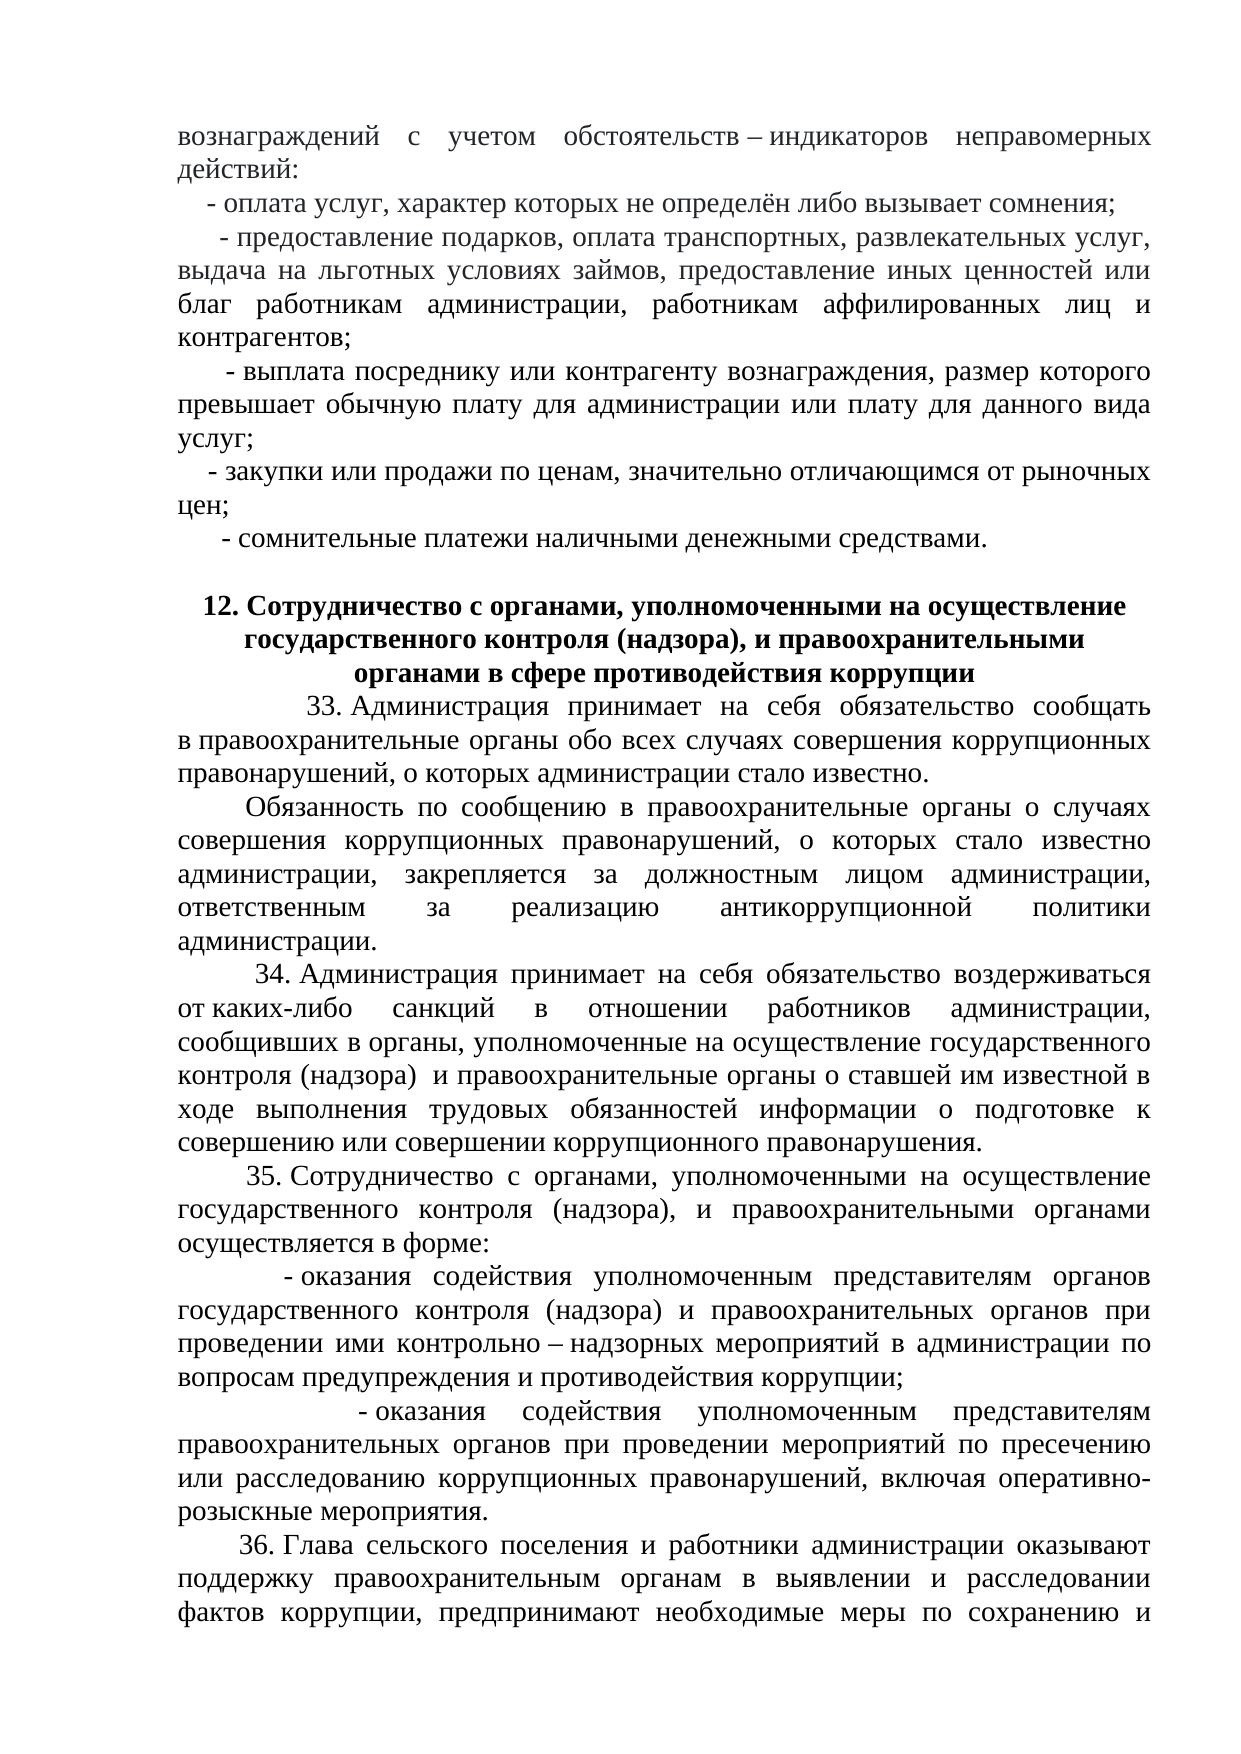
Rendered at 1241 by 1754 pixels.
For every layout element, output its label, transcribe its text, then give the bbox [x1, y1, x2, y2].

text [177, 118, 1152, 185]
text - предоставление подарков, оплата транспортных, развлекательных услуг, выдача на льготных условиях займов, предоставление иных ценностей или благ работникам администрации, работникам аффилированных лиц и контрагентов; [177, 219, 1152, 353]
text 33. Администрация принимает на себя обязательство сообщать в правоохранительные органы обо всех случаях совершения коррупционных правонарушений, о которых администрации стало известно. [177, 688, 1152, 789]
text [177, 1527, 1152, 1627]
text - оказания содействия уполномоченным представителям правоохранительных органов при проведении мероприятий по пресечению или расследованию коррупционных правонарушений, включая оперативно-розыскные мероприятия. [177, 1393, 1152, 1527]
text - сомнительные платежи наличными денежными средствами. [177, 521, 1152, 554]
text - оказания содействия уполномоченным представителям органов государственного контроля (надзора) и правоохранительных органов при проведении ими контрольно ‒ надзорных мероприятий в администрации по вопросам предупреждения и противодействия коррупции; [177, 1258, 1152, 1393]
text 12. Сотрудничество с органами, уполномоченными на осуществление государственного контроля (надзора), и правоохранительными органами в сфере противодействия коррупции [177, 588, 1152, 688]
text 35. Сотрудничество с органами, уполномоченными на осуществление государственного контроля (надзора), и правоохранительными органами осуществляется в форме: [177, 1158, 1152, 1258]
text - закупки или продажи по ценам, значительно отличающимся от рыночных цен; [177, 453, 1152, 521]
text - оплата услуг, характер которых не определён либо вызывает сомнения; [177, 185, 1152, 219]
text Обязанность по сообщению в правоохранительные органы о случаях совершения коррупционных правонарушений, о которых стало известно администрации, закрепляется за должностным лицом администрации, ответственным за реализацию антикоррупционной политики администрации. [177, 789, 1152, 957]
text - выплата посреднику или контрагенту вознаграждения, размер которого превышает обычную плату для администрации или плату для данного вида услуг; [177, 353, 1152, 453]
text 34. Администрация принимает на себя обязательство воздерживаться от каких-либо санкций в отношении работников администрации, сообщивших в органы, уполномоченные на осуществление государственного контроля (надзора) и правоохранительные органы о ставшей им известной в ходе выполнения трудовых обязанностей информации о подготовке к совершению или совершении коррупционного правонарушения. [177, 957, 1152, 1158]
